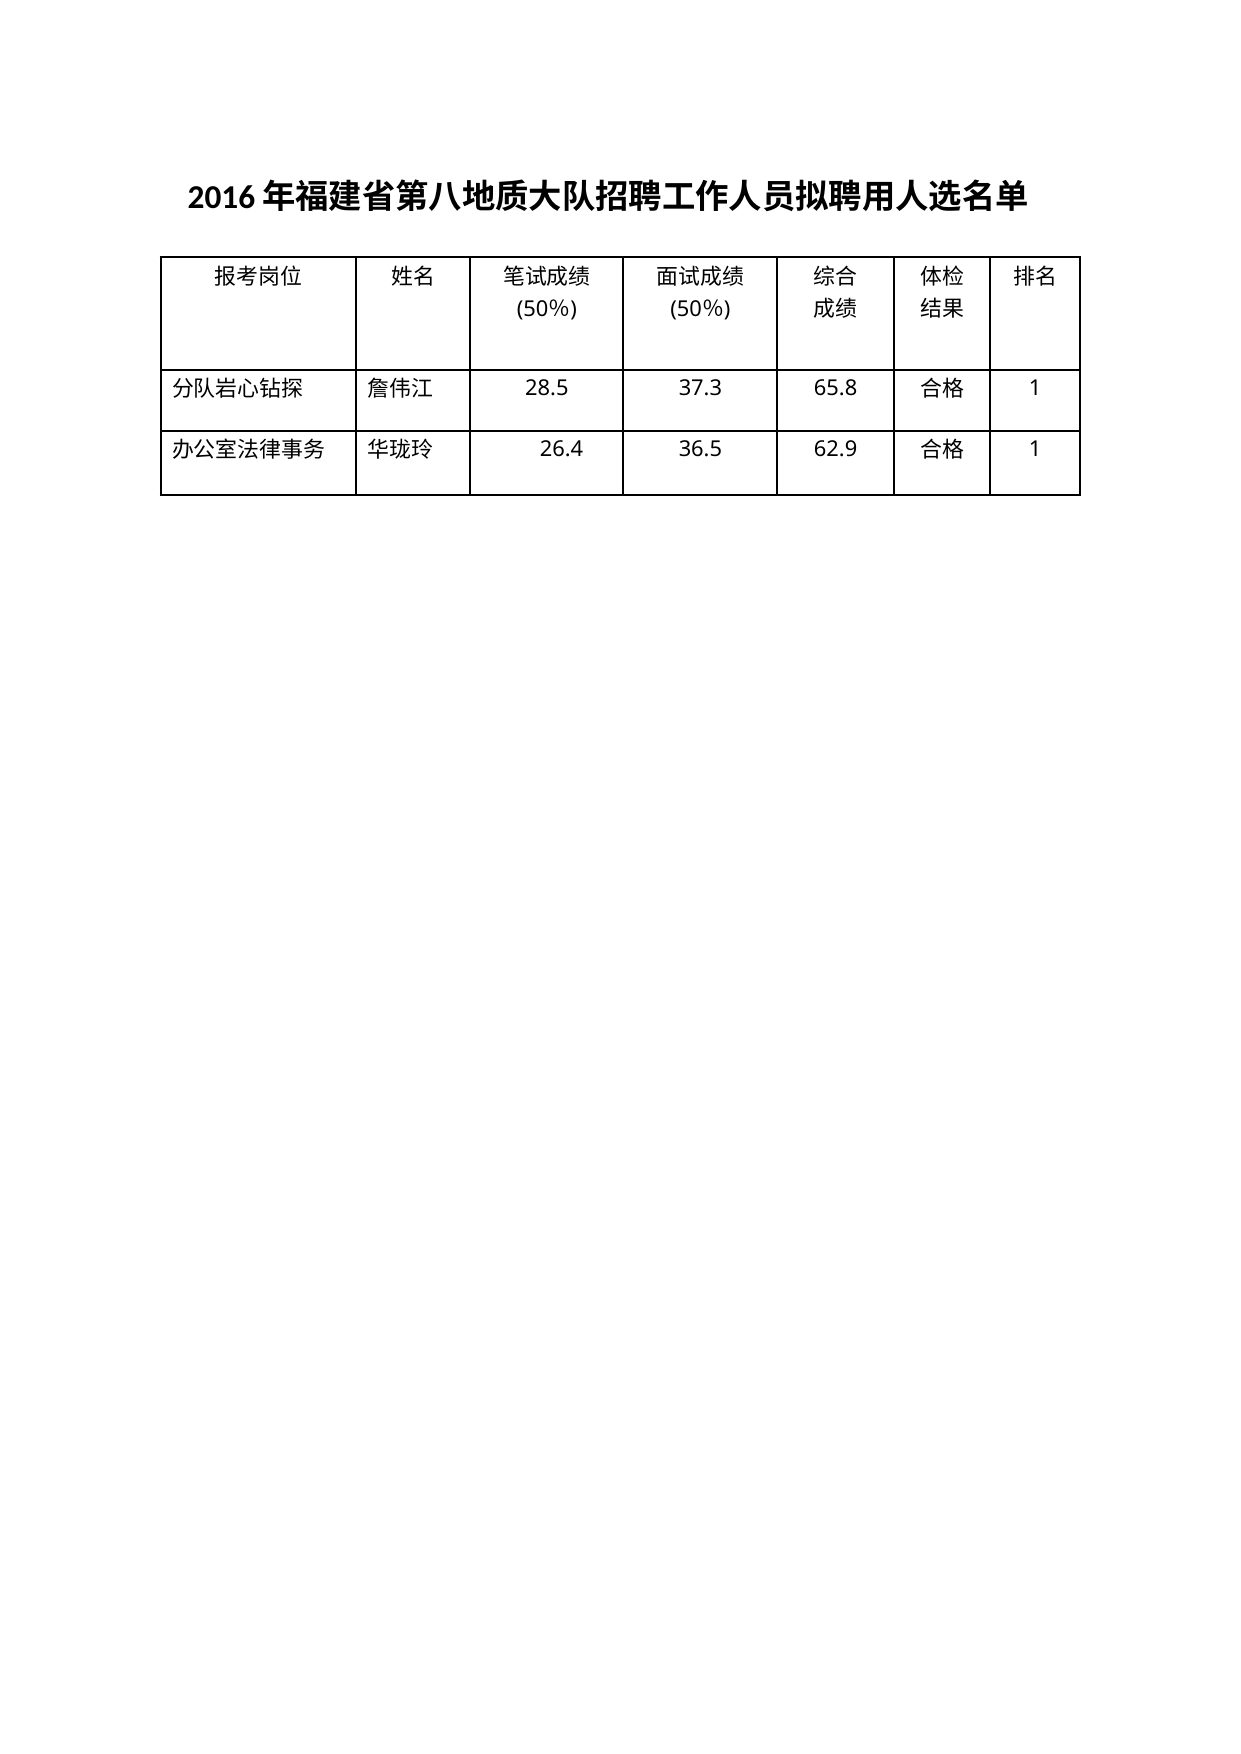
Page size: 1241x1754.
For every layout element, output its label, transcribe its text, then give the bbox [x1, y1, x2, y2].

table_cell 詹伟江 [357, 371, 469, 430]
table_cell 36.5 [624, 432, 776, 494]
table_cell 37.3 [624, 371, 776, 430]
table_cell 26.4 [471, 432, 622, 494]
table_header 报考岗位 [162, 258, 355, 369]
table_cell 28.5 [471, 371, 622, 430]
table_header 面试成绩 (50％) [624, 258, 776, 369]
table_cell 65.8 [778, 371, 893, 430]
table_cell 1 [991, 432, 1079, 494]
table_cell 分队岩心钻探 [162, 371, 355, 430]
table_cell 华珑玲 [357, 432, 469, 494]
table_header 体检 结果 [895, 258, 989, 369]
text 2016年福建省第八地质大队招聘工作人员拟聘用人选名单 [187, 162, 1053, 227]
table_header 笔试成绩 (50％) [471, 258, 622, 369]
table_cell 62.9 [778, 432, 893, 494]
table_cell 合格 [895, 371, 989, 430]
table_cell 合格 [895, 432, 989, 494]
table_header 综合 成绩 [778, 258, 893, 369]
table_cell 1 [991, 371, 1079, 430]
table_header 姓名 [357, 258, 469, 369]
table_header 排名 [991, 258, 1079, 369]
table_cell 办公室法律事务 [162, 432, 355, 494]
